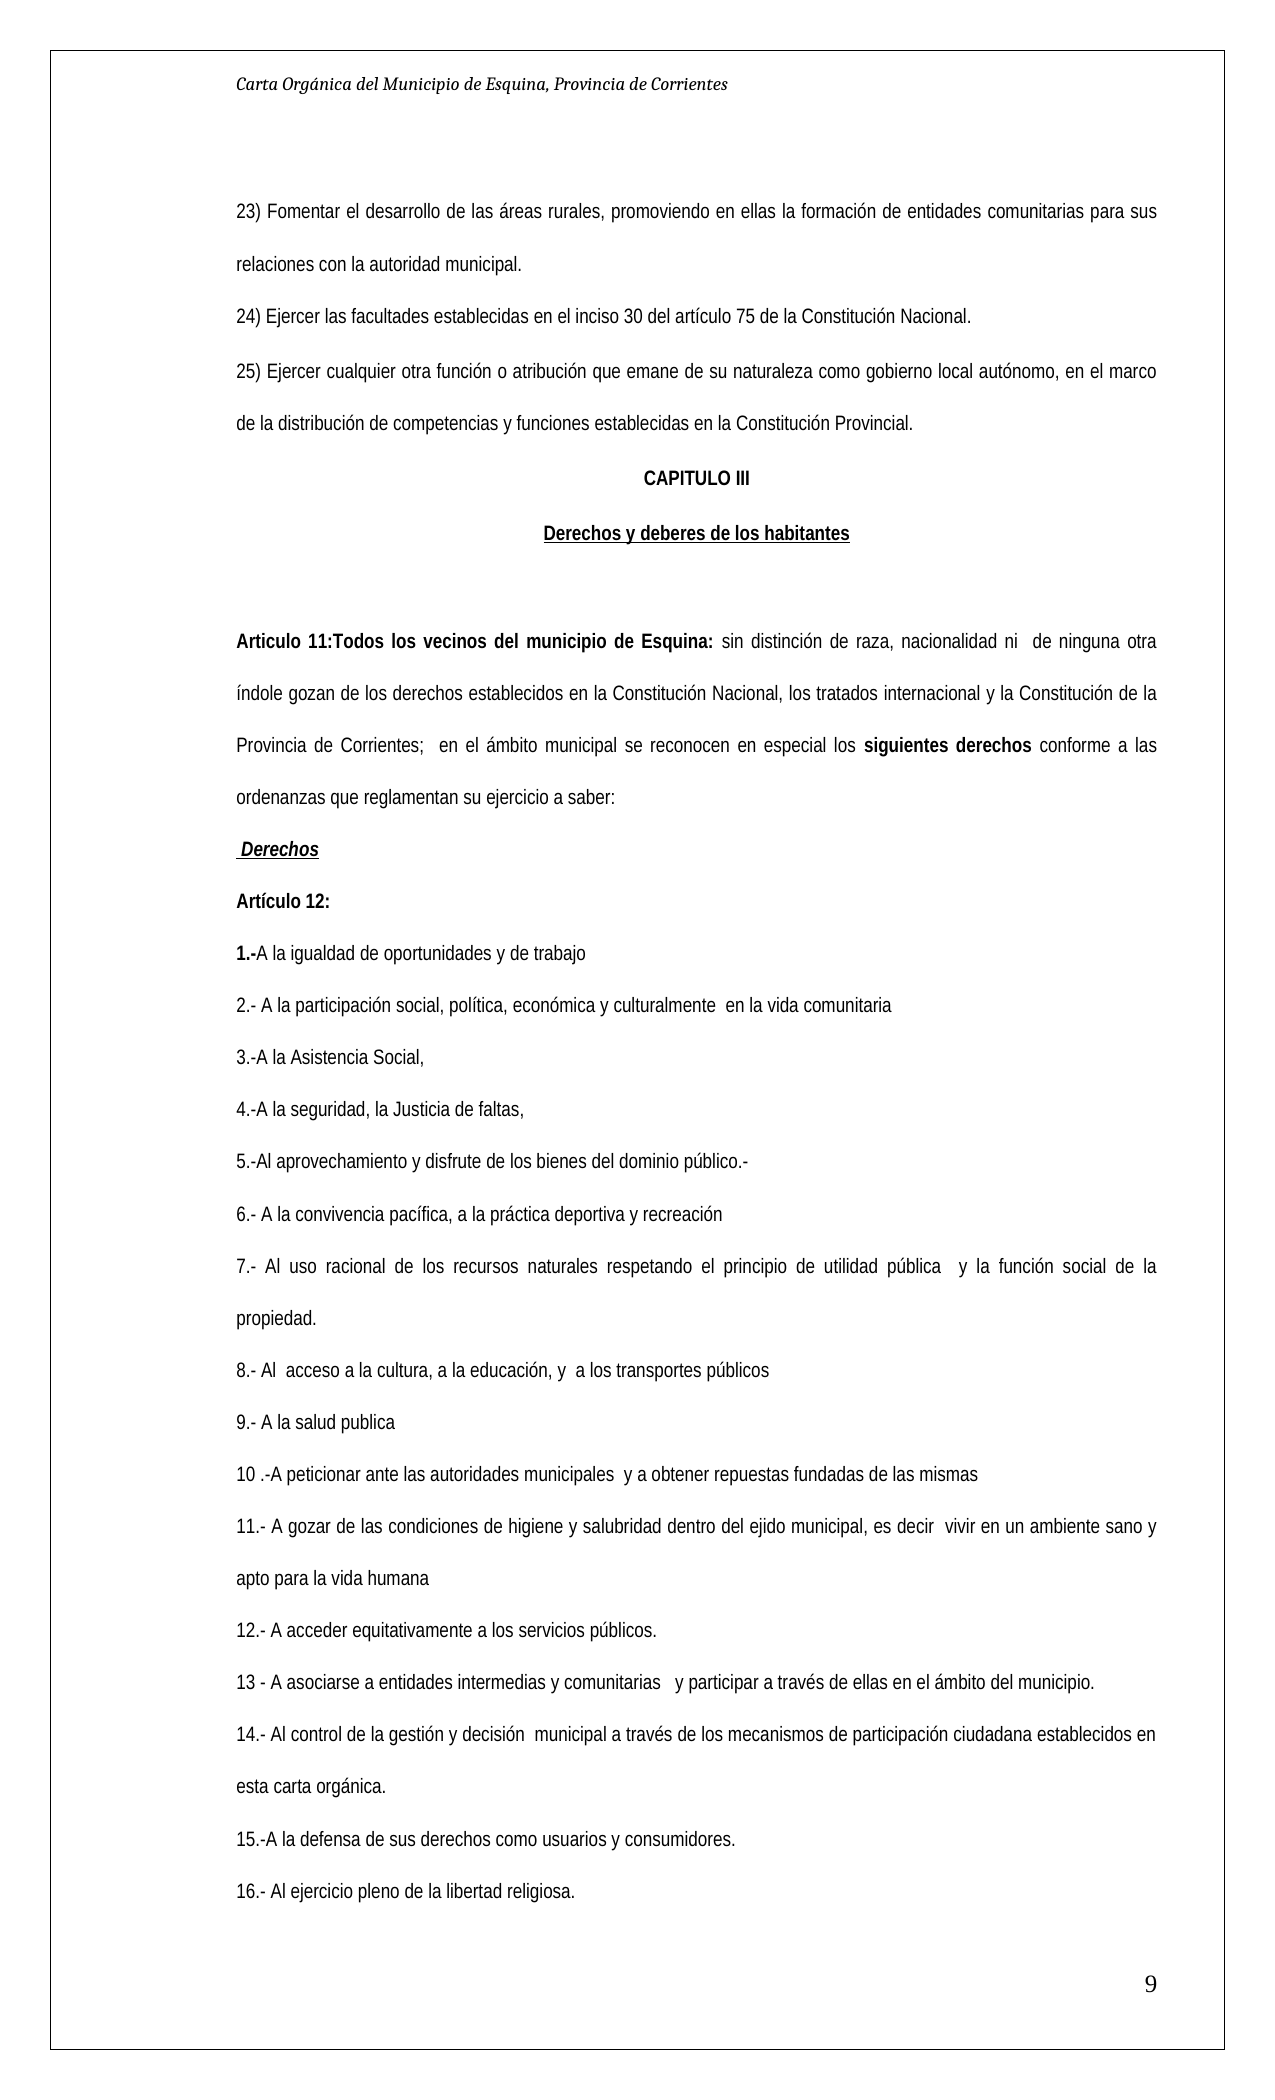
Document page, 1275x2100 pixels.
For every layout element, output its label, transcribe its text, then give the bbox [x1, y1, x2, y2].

text 8.- Al acceso a la cultura, a la educación, y a los transportes públicos [236, 1336, 1157, 1388]
text 23) Fomentar el desarrollo de las áreas rurales, promoviendo en ellas la formación de entidades comunitarias para sus relaciones con la autoridad municipal. [236, 177, 1157, 281]
text 15.-A la defensa de sus derechos como usuarios y consumidores. [236, 1804, 1157, 1856]
text 1.-A la igualdad de oportunidades y de trabajo [236, 919, 1157, 971]
text 3.-A la Asistencia Social, [236, 1023, 1157, 1075]
text Articulo 11:Todos los vecinos del municipio de Esquina: sin distinción de raza, nacionalidad ni de ninguna otra índole gozan de los derechos establecidos en la Constitución Nacional, los tratados internacional y la Constitución de la Provincia de Corrientes; en el ámbito municipal se reconocen en especial los siguientes derechos conforme a las ordenanzas que reglamentan su ejercicio a saber: [236, 606, 1157, 815]
text 24) Ejercer las facultades establecidas en el inciso 30 del artículo 75 de la Constitución Nacional. [236, 281, 1157, 333]
text Derechos [236, 815, 1157, 867]
text 4.-A la seguridad, la Justicia de faltas, [236, 1075, 1157, 1127]
text 12.- A acceder equitativamente a los servicios públicos. [236, 1596, 1157, 1648]
text Artículo 12: [236, 867, 1157, 919]
text 16.- Al ejercicio pleno de la libertad religiosa. [236, 1856, 1157, 1908]
text 9.- A la salud publica [236, 1388, 1157, 1440]
text 13 - A asociarse a entidades intermedias y comunitarias y participar a través de ellas en el ámbito del municipio. [236, 1648, 1157, 1700]
text 5.-Al aprovechamiento y disfrute de los bienes del dominio público.- [236, 1127, 1157, 1179]
text CAPITULO III [236, 444, 1157, 496]
text 10 .-A peticionar ante las autoridades municipales y a obtener repuestas fundadas de las mismas [236, 1440, 1157, 1492]
text 6.- A la convivencia pacífica, a la práctica deportiva y recreación [236, 1179, 1157, 1231]
text 7.- Al uso racional de los recursos naturales respetando el principio de utilidad pública y la función social de la propiedad. [236, 1231, 1157, 1336]
text 11.- A gozar de las condiciones de higiene y salubridad dentro del ejido municipal, es decir vivir en un ambiente sano y apto para la vida humana [236, 1492, 1157, 1596]
text Derechos y deberes de los habitantes [236, 499, 1157, 551]
text 14.- Al control de la gestión y decisión municipal a través de los mecanismos de participación ciudadana establecidos en esta carta orgánica. [236, 1700, 1157, 1804]
text 2.- A la participación social, política, económica y culturalmente en la vida comunitaria [236, 971, 1157, 1023]
text 25) Ejercer cualquier otra función o atribución que emane de su naturaleza como gobierno local autónomo, en el marco de la distribución de competencias y funciones establecidas en la Constitución Provincial. [236, 337, 1157, 441]
